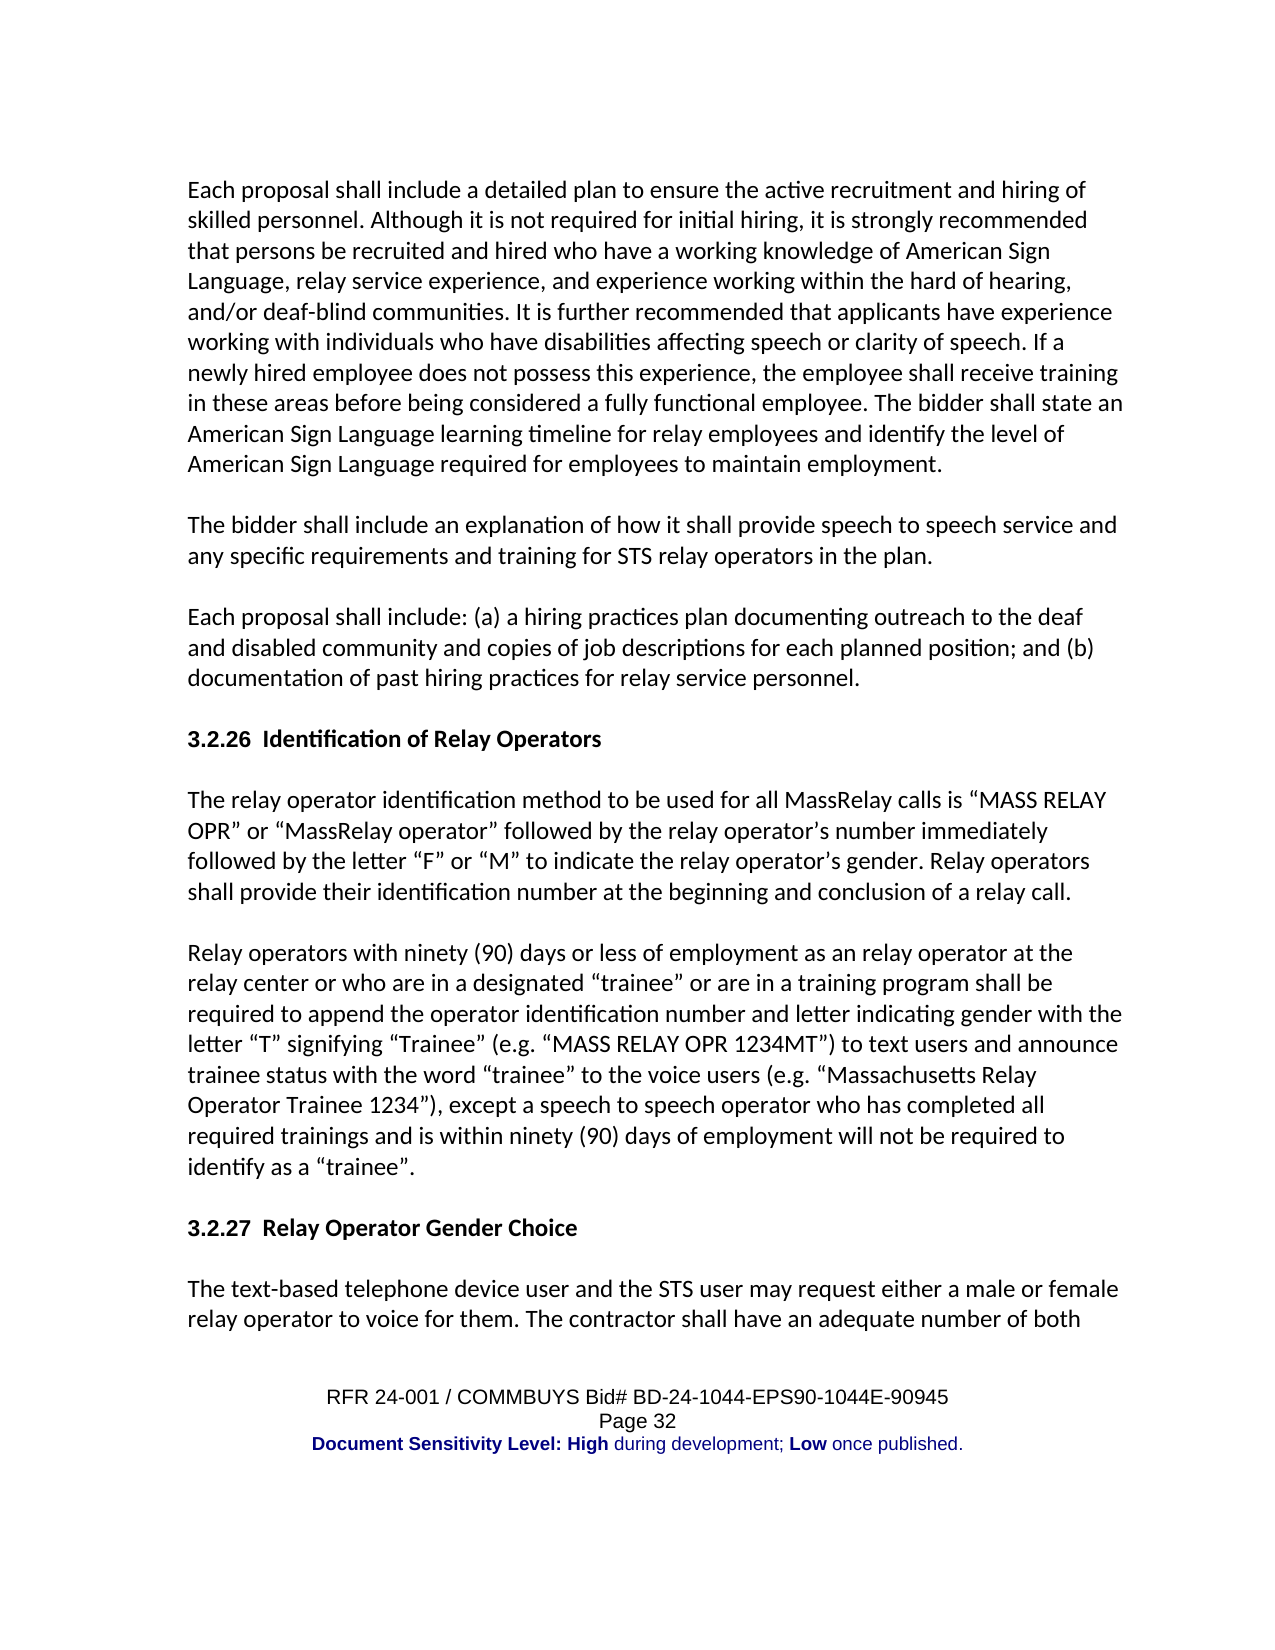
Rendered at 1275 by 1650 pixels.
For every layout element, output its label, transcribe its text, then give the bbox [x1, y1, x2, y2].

text Each proposal shall include: (a) a hiring practices plan documenting outreach to the deaf and disabled community and copies of job descriptions for each planned position; and (b) documentation of past hiring practices for relay service personnel. [187, 601, 1125, 693]
text The relay operator identification method to be used for all MassRelay calls is “MASS RELAY OPR” or “MassRelay operator” followed by the relay operator’s number immediately followed by the letter “F” or “M” to indicate the relay operator’s gender. Relay operators shall provide their identification number at the beginning and conclusion of a relay call. [187, 784, 1125, 906]
subtitle Identification of Relay Operators [187, 723, 1125, 754]
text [187, 1273, 1125, 1334]
text Relay operators with ninety (90) days or less of employment as an relay operator at the relay center or who are in a designated “trainee” or are in a training program shall be required to append the operator identification number and letter indicating gender with the letter “T” signifying “Trainee” (e.g. “MASS RELAY OPR 1234MT”) to text users and announce trainee status with the word “trainee” to the voice users (e.g. “Massachusetts Relay Operator Trainee 1234”), except a speech to speech operator who has completed all required trainings and is within ninety (90) days of employment will not be required to identify as a “trainee”. [187, 937, 1125, 1181]
text The bidder shall include an explanation of how it shall provide speech to speech service and any specific requirements and training for STS relay operators in the plan. [187, 510, 1125, 571]
subtitle Relay Operator Gender Choice [187, 1212, 1125, 1242]
text Each proposal shall include a detailed plan to ensure the active recruitment and hiring of skilled personnel. Although it is not required for initial hiring, it is strongly recommended that persons be recruited and hired who have a working knowledge of American Sign Language, relay service experience, and experience working within the hard of hearing, and/or deaf-blind communities. It is further recommended that applicants have experience working with individuals who have disabilities affecting speech or clarity of speech. If a newly hired employee does not possess this experience, the employee shall receive training in these areas before being considered a fully functional employee. The bidder shall state an American Sign Language learning timeline for relay employees and identify the level of American Sign Language required for employees to maintain employment. [187, 174, 1125, 479]
